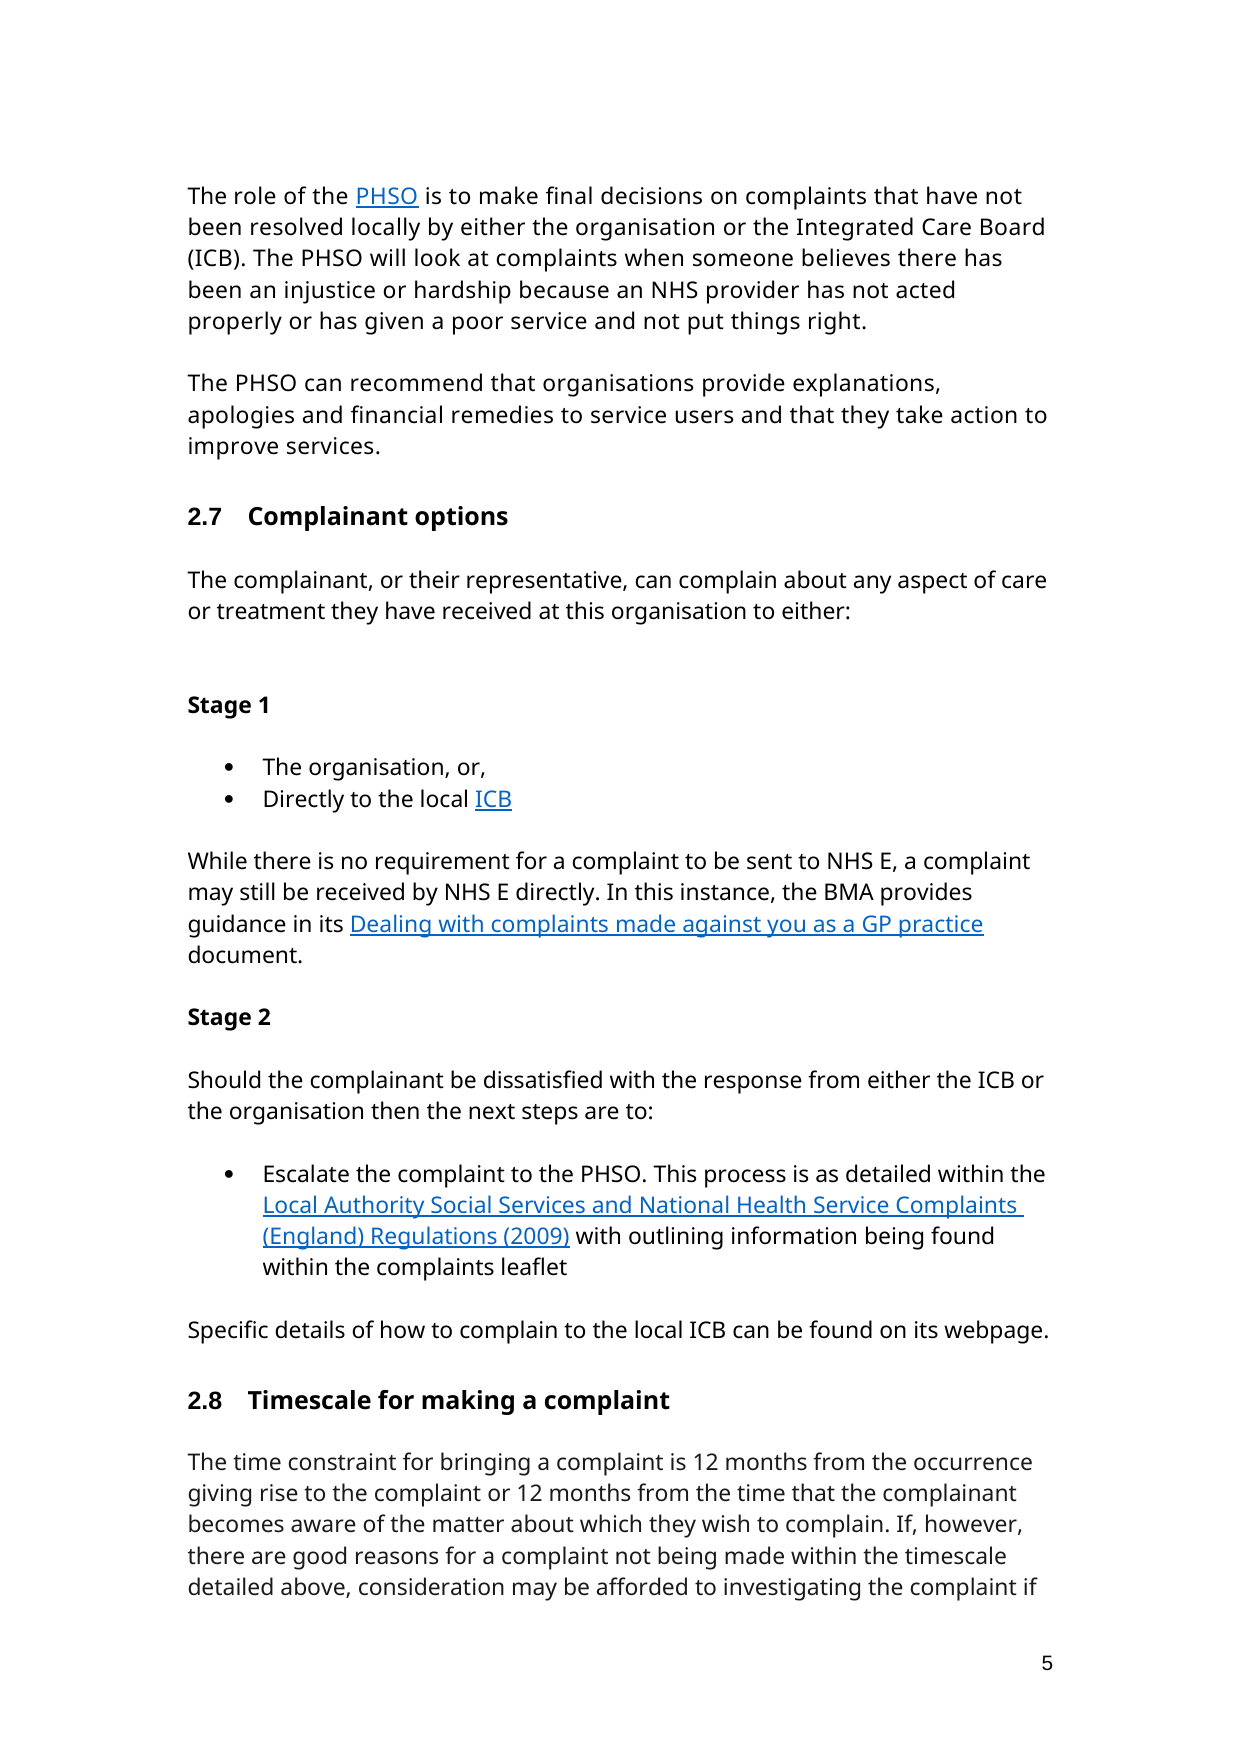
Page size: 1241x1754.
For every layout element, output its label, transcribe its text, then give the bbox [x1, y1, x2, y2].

list Directly to the local ICB [225, 783, 1053, 814]
text Stage 2 [187, 1001, 1053, 1033]
text The role of the PHSO is to make final decisions on complaints that have not been resolved locally by either the organisation or the Integrated Care Board (ICB). The PHSO will look at complaints when someone believes there has been an injustice or hardship because an NHS provider has not acted properly or has given a poor service and not put things right. [187, 180, 1053, 336]
text The complainant, or their representative, can complain about any aspect of care or treatment they have received at this organisation to either: [187, 564, 1053, 626]
text While there is no requirement for a complaint to be sent to NHS E, a complaint may still be received by NHS E directly. In this instance, the BMA provides guidance in its Dealing with complaints made against you as a GP practice document. [187, 845, 1053, 970]
text Stage 1 [187, 689, 1053, 720]
text Should the complainant be dissatisfied with the response from either the ICB or the organisation then the next steps are to: [187, 1064, 1053, 1126]
text Specific details of how to complain to the local ICB can be found on its webpage. [187, 1314, 1053, 1345]
subtitle Complainant options [187, 498, 1053, 533]
list Escalate the complaint to the PHSO. This process is as detailed within the Local Authority Social Services and National Health Service Complaints (England) Regulations (2009) with outlining information being found within the complaints leaflet [225, 1158, 1053, 1283]
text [187, 1446, 1053, 1602]
list The organisation, or, [225, 751, 1053, 783]
subtitle Timescale for making a complaint [187, 1383, 1053, 1417]
text The PHSO can recommend that organisations provide explanations, apologies and financial remedies to service users and that they take action to improve services. [187, 367, 1053, 461]
